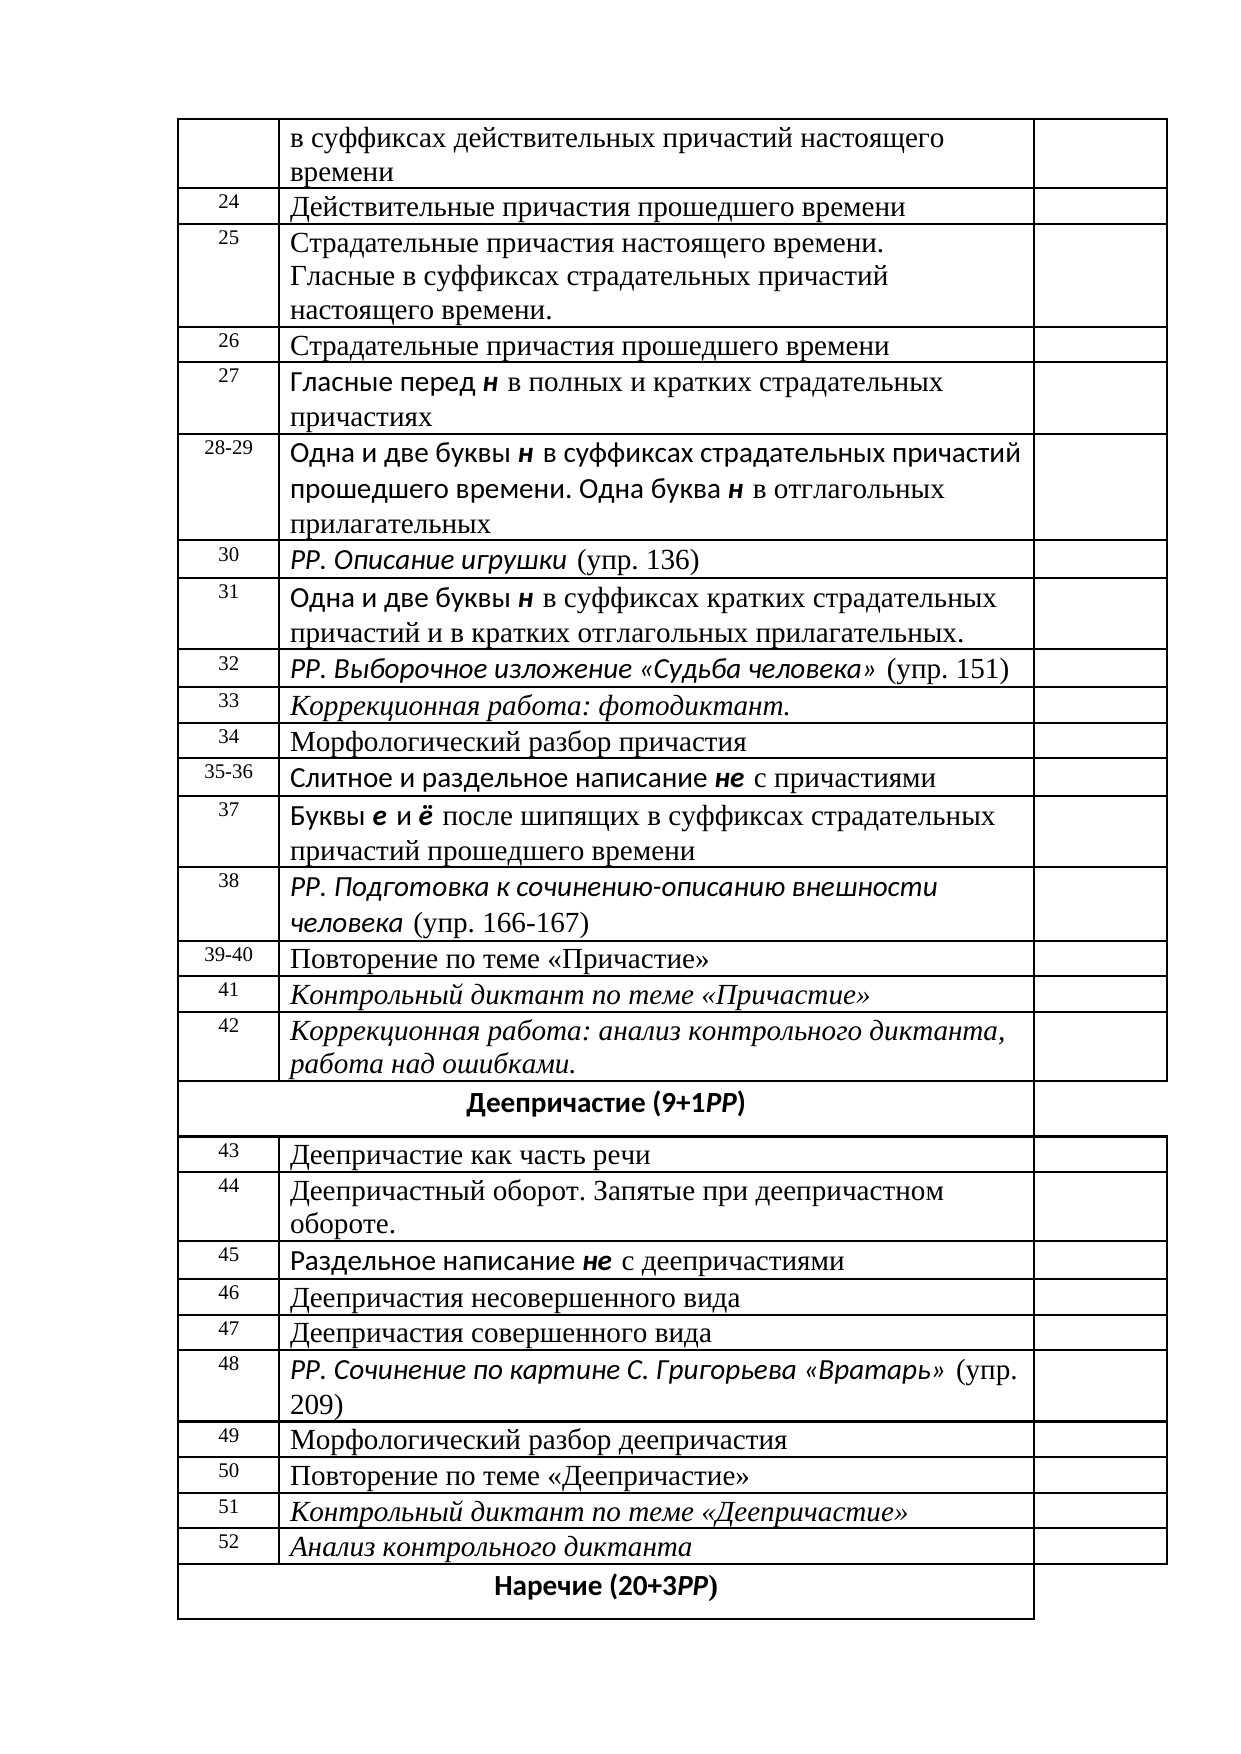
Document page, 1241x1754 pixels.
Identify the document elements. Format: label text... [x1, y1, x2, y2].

table_cell [1035, 797, 1166, 866]
table_cell 33 [179, 688, 278, 722]
table_cell [1035, 1138, 1166, 1171]
table_cell 32 [179, 650, 278, 686]
table_cell 30 [179, 541, 278, 577]
table_cell 26 [179, 328, 278, 361]
table_cell [1035, 435, 1166, 539]
table_cell 28-29 [179, 435, 278, 539]
table_cell 51 [179, 1494, 278, 1527]
table_cell [1035, 650, 1166, 686]
table_cell [1035, 1173, 1166, 1240]
table_cell [1035, 579, 1166, 648]
table_cell 23 [179, 120, 278, 187]
table_cell [1035, 977, 1166, 1011]
table_cell 24 [179, 189, 278, 223]
table_cell [1035, 724, 1166, 757]
table_cell Гласные перед н в полных и кратких страдательных причастиях [280, 363, 1033, 432]
table_cell [1035, 1494, 1166, 1527]
table_cell 45 [179, 1242, 278, 1278]
table_cell Одна и две буквы н в суффиксах кратких страдательных причастий и в кратких отглагольных прилагательных. [280, 579, 1033, 648]
table_cell [1035, 1013, 1166, 1080]
table_cell Деепричастия совершенного вида [280, 1316, 1033, 1349]
table_cell 46 [179, 1280, 278, 1313]
table_cell 31 [179, 579, 278, 648]
table_cell РР. Описание игрушки (упр. 136) [280, 541, 1033, 577]
table_cell [1035, 363, 1166, 432]
table_cell [1035, 1242, 1166, 1278]
table_cell Буквы е и ё после шипящих в суффиксах страдательных причастий прошедшего времени [280, 797, 1033, 866]
table_cell [1035, 328, 1166, 361]
table_cell [1035, 225, 1166, 326]
table_cell 44 [179, 1173, 278, 1240]
table_cell Повторение по теме «Причастие» [280, 942, 1033, 975]
table_cell 49 [179, 1423, 278, 1456]
table_cell 48 [179, 1351, 278, 1420]
table_cell Слитное и раздельное написание не с причастиями [280, 759, 1033, 795]
table_cell 34 [179, 724, 278, 757]
table_cell 39-40 [179, 942, 278, 975]
table_cell [1035, 942, 1166, 975]
table_cell [1035, 1351, 1166, 1420]
table_cell Анализ контрольного диктанта [280, 1529, 1033, 1563]
table_cell [1035, 1316, 1166, 1349]
table_cell [1035, 120, 1166, 187]
table_cell РР. Сочинение по картине С. Григорьева «Вратарь» (упр. 209) [280, 1351, 1033, 1420]
table_cell Морфологический разбор причастия [280, 724, 1033, 757]
table_cell Раздельное написание не с деепричастиями [280, 1242, 1033, 1278]
table_cell 35-36 [179, 759, 278, 795]
table_cell [1035, 541, 1166, 577]
table_cell 25 [179, 225, 278, 326]
table_cell Наречие (20+3РР) [179, 1565, 1033, 1618]
table_cell 38 [179, 868, 278, 939]
table_cell Контрольный диктант по теме «Деепричастие» [280, 1494, 1033, 1527]
table_cell [1035, 688, 1166, 722]
table_cell [1035, 1458, 1166, 1492]
table_cell [1035, 1423, 1166, 1456]
table_cell [1035, 868, 1166, 939]
table_cell 41 [179, 977, 278, 1011]
table_cell Страдательные причастия прошедшего времени [280, 328, 1033, 361]
table_cell РР. Подготовка к сочинению-описанию внешности человека (упр. 166-167) [280, 868, 1033, 939]
table_cell Коррекционная работа: фотодиктант. [280, 688, 1033, 722]
table_cell 37 [179, 797, 278, 866]
table_cell [1035, 189, 1166, 223]
table_cell 43 [179, 1138, 278, 1171]
table_cell 52 [179, 1529, 278, 1563]
table_cell 50 [179, 1458, 278, 1492]
table_cell 47 [179, 1316, 278, 1349]
table_cell 27 [179, 363, 278, 432]
table_cell РР. Выборочное изложение «Судьба человека» (упр. 151) [280, 650, 1033, 686]
table_cell Контрольный диктант по теме «Причастие» [280, 977, 1033, 1011]
table_cell Деепричастный оборот. Запятые при деепричастном обороте. [280, 1173, 1033, 1240]
table_cell Одна и две буквы н в суффиксах страдательных причастий прошедшего времени. Одна буква н в отглагольных прилагательных [280, 435, 1033, 539]
table_cell Действительные причастия прошедшего времени [280, 189, 1033, 223]
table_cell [280, 120, 1033, 187]
table_cell Деепричастие как часть речи [280, 1138, 1033, 1171]
table_cell [1035, 1529, 1166, 1563]
table_cell Страдательные причастия настоящего времени. Гласные в суффиксах страдательных причастий настоящего времени. [280, 225, 1033, 326]
table_cell Повторение по теме «Деепричастие» [280, 1458, 1033, 1492]
table_cell Деепричастия несовершенного вида [280, 1280, 1033, 1313]
table_cell Деепричастие (9+1РР) [179, 1082, 1033, 1135]
table_cell Морфологический разбор деепричастия [280, 1423, 1033, 1456]
table_cell 42 [179, 1013, 278, 1080]
table_cell Коррекционная работа: анализ контрольного диктанта, работа над ошибками. [280, 1013, 1033, 1080]
table_cell [1035, 759, 1166, 795]
table_cell [1035, 1280, 1166, 1313]
